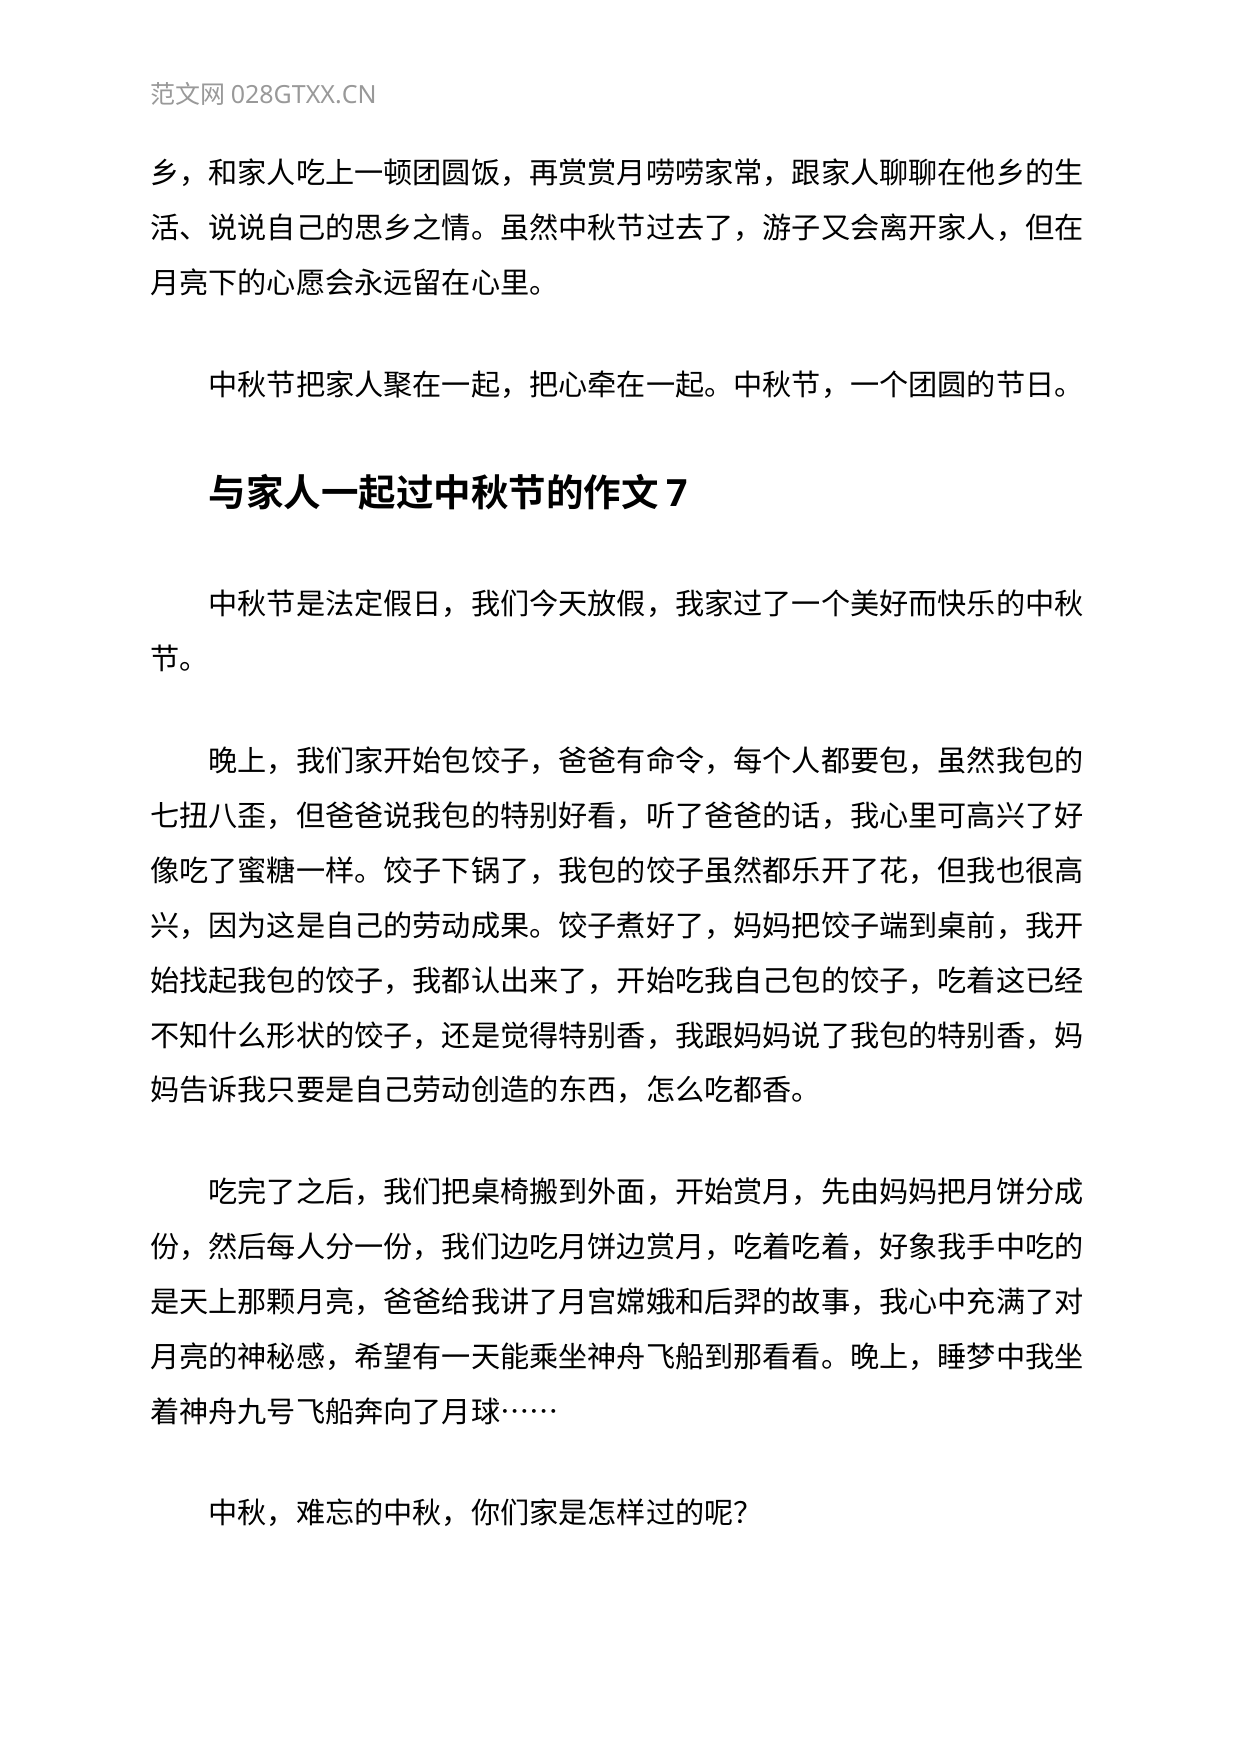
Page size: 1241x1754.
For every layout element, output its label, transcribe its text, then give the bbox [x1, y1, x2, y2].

text 中秋，难忘的中秋，你们家是怎样过的呢？ [150, 1490, 1090, 1532]
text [150, 150, 1090, 302]
text 中秋节是法定假日，我们今天放假，我家过了一个美好而快乐的中秋节。 [150, 581, 1090, 678]
text 吃完了之后，我们把桌椅搬到外面，开始赏月，先由妈妈把月饼分成份，然后每人分一份，我们边吃月饼边赏月，吃着吃着，好象我手中吃的是天上那颗月亮，爸爸给我讲了月宫嫦娥和后羿的故事，我心中充满了对月亮的神秘感，希望有一天能乘坐神舟飞船到那看看。晚上，睡梦中我坐着神舟九号飞船奔向了月球…… [150, 1169, 1090, 1431]
text 晚上，我们家开始包饺子，爸爸有命令，每个人都要包，虽然我包的七扭八歪，但爸爸说我包的特别好看，听了爸爸的话，我心里可高兴了好像吃了蜜糖一样。饺子下锅了，我包的饺子虽然都乐开了花，但我也很高兴，因为这是自己的劳动成果。饺子煮好了，妈妈把饺子端到桌前，我开始找起我包的饺子，我都认出来了，开始吃我自己包的饺子，吃着这已经不知什么形状的饺子，还是觉得特别香，我跟妈妈说了我包的特别香，妈妈告诉我只要是自己劳动创造的东西，怎么吃都香。 [150, 738, 1090, 1109]
text 中秋节把家人聚在一起，把心牵在一起。中秋节，一个团圆的节日。 [150, 362, 1090, 404]
text 与家人一起过中秋节的作文7 [150, 463, 1090, 518]
